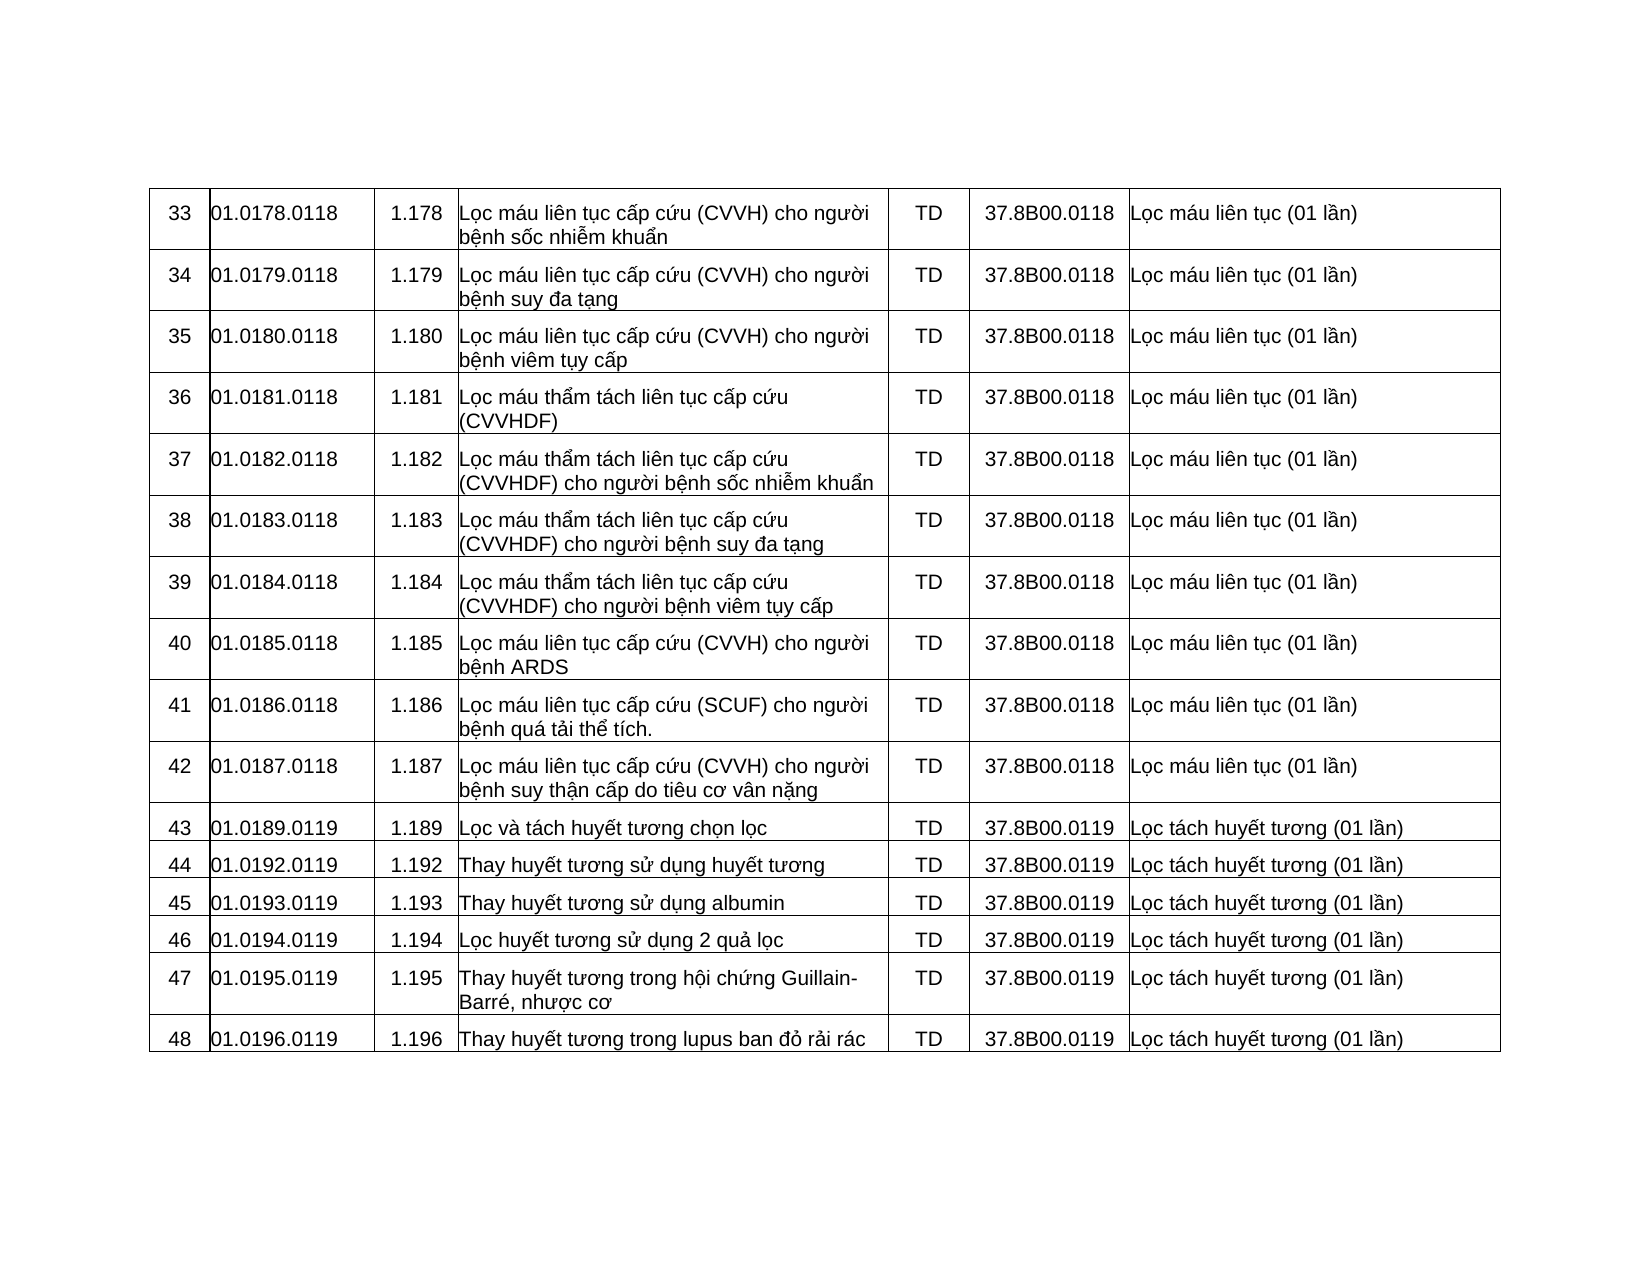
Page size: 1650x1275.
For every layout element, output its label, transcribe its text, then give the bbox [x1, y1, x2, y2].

table_cell 37.8B00.0118 [970, 434, 1129, 495]
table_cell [1130, 1015, 1500, 1051]
table_cell 1.185 [375, 619, 458, 679]
table_cell Lọc tách huyết tương (01 lần) [1130, 916, 1500, 952]
table_cell 35 [150, 311, 209, 372]
table_cell 01.0189.0119 [211, 803, 374, 839]
table_cell 37.8B00.0119 [970, 953, 1129, 1013]
table_cell 01.0186.0118 [211, 680, 374, 741]
table_cell TD [889, 189, 969, 249]
table_cell 38 [150, 496, 209, 556]
table_cell 44 [150, 841, 209, 877]
table_cell Lọc máu liên tục (01 lần) [1130, 373, 1500, 433]
table_cell Lọc máu liên tục (01 lần) [1130, 680, 1500, 741]
table_cell Lọc máu liên tục (01 lần) [1130, 434, 1500, 495]
table_cell 01.0193.0119 [211, 878, 374, 914]
table_cell 34 [150, 250, 209, 310]
table_cell Lọc và tách huyết tương chọn lọc [459, 803, 888, 839]
table_cell Thay huyết tương sử dụng huyết tương [459, 841, 888, 877]
table_cell 01.0187.0118 [211, 742, 374, 802]
table_cell 46 [150, 916, 209, 952]
table_cell TD [889, 953, 969, 1013]
table_cell 33 [150, 189, 209, 249]
table_cell Lọc máu liên tục cấp cứu (CVVH) cho người bệnh suy thận cấp do tiêu cơ vân nặng [459, 742, 888, 802]
table_cell TD [889, 496, 969, 556]
table_cell 37.8B00.0119 [970, 916, 1129, 952]
table_cell 1.178 [375, 189, 458, 249]
table_cell TD [889, 742, 969, 802]
table_cell Lọc huyết tương sử dụng 2 quả lọc [459, 916, 888, 952]
table_cell 37.8B00.0119 [970, 878, 1129, 914]
table_cell Lọc máu thẩm tách liên tục cấp cứu (CVVHDF) [459, 373, 888, 433]
table_cell 36 [150, 373, 209, 433]
table_cell 01.0181.0118 [211, 373, 374, 433]
table_cell 37.8B00.0118 [970, 250, 1129, 310]
table_cell TD [889, 557, 969, 618]
table_cell 37.8B00.0118 [970, 680, 1129, 741]
table_cell TD [889, 841, 969, 877]
table_cell Lọc máu liên tục cấp cứu (CVVH) cho người bệnh ARDS [459, 619, 888, 679]
table_cell Lọc máu liên tục (01 lần) [1130, 311, 1500, 372]
table_cell TD [889, 1015, 969, 1051]
table_cell TD [889, 916, 969, 952]
table_cell 1.186 [375, 680, 458, 741]
table_cell 01.0192.0119 [211, 841, 374, 877]
table_cell Thay huyết tương sử dụng albumin [459, 878, 888, 914]
table_cell Thay huyết tương trong hội chứng Guillain-Barré, nhược cơ [459, 953, 888, 1013]
table_cell Lọc tách huyết tương (01 lần) [1130, 803, 1500, 839]
table_cell 37.8B00.0118 [970, 189, 1129, 249]
table_cell 1.189 [375, 803, 458, 839]
table_cell 01.0185.0118 [211, 619, 374, 679]
table_cell 37.8B00.0119 [970, 841, 1129, 877]
table_cell Lọc tách huyết tương (01 lần) [1130, 878, 1500, 914]
table_cell Lọc máu thẩm tách liên tục cấp cứu (CVVHDF) cho người bệnh suy đa tạng [459, 496, 888, 556]
table_cell 01.0196.0119 [211, 1015, 374, 1051]
table_cell 01.0180.0118 [211, 311, 374, 372]
table_cell 1.192 [375, 841, 458, 877]
table_cell 1.195 [375, 953, 458, 1013]
table_cell TD [889, 680, 969, 741]
table_cell 37.8B00.0118 [970, 311, 1129, 372]
table_cell Thay huyết tương trong lupus ban đỏ rải rác [459, 1015, 888, 1051]
table_cell 37.8B00.0119 [970, 1015, 1129, 1051]
table_cell Lọc tách huyết tương (01 lần) [1130, 841, 1500, 877]
table_cell 01.0179.0118 [211, 250, 374, 310]
table_cell 39 [150, 557, 209, 618]
table_cell 40 [150, 619, 209, 679]
table_cell TD [889, 434, 969, 495]
table_cell 01.0183.0118 [211, 496, 374, 556]
table_cell Lọc máu liên tục cấp cứu (SCUF) cho người bệnh quá tải thể tích. [459, 680, 888, 741]
table_cell Lọc máu thẩm tách liên tục cấp cứu (CVVHDF) cho người bệnh viêm tụy cấp [459, 557, 888, 618]
table_cell 37.8B00.0119 [970, 803, 1129, 839]
table_cell TD [889, 803, 969, 839]
table_cell Lọc máu thẩm tách liên tục cấp cứu (CVVHDF) cho người bệnh sốc nhiễm khuẩn [459, 434, 888, 495]
table_cell 1.184 [375, 557, 458, 618]
table_cell 1.187 [375, 742, 458, 802]
table_cell TD [889, 619, 969, 679]
table_cell 37.8B00.0118 [970, 496, 1129, 556]
table_cell 37.8B00.0118 [970, 557, 1129, 618]
table_cell Lọc máu liên tục (01 lần) [1130, 496, 1500, 556]
table_cell 43 [150, 803, 209, 839]
table_cell 37.8B00.0118 [970, 373, 1129, 433]
table_cell Lọc máu liên tục cấp cứu (CVVH) cho người bệnh viêm tụy cấp [459, 311, 888, 372]
table_cell Lọc tách huyết tương (01 lần) [1130, 953, 1500, 1013]
table_cell 48 [150, 1015, 209, 1051]
table_cell 37 [150, 434, 209, 495]
table_cell 42 [150, 742, 209, 802]
table_cell Lọc máu liên tục (01 lần) [1130, 619, 1500, 679]
table_cell 37.8B00.0118 [970, 742, 1129, 802]
table_cell TD [889, 311, 969, 372]
table_cell 01.0195.0119 [211, 953, 374, 1013]
table_cell 1.180 [375, 311, 458, 372]
table_cell 1.182 [375, 434, 458, 495]
table_cell 1.194 [375, 916, 458, 952]
table_cell 01.0184.0118 [211, 557, 374, 618]
table_cell 01.0182.0118 [211, 434, 374, 495]
table_cell 01.0194.0119 [211, 916, 374, 952]
table_cell Lọc máu liên tục cấp cứu (CVVH) cho người bệnh suy đa tạng [459, 250, 888, 310]
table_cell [1130, 189, 1500, 249]
table_cell Lọc máu liên tục (01 lần) [1130, 557, 1500, 618]
table_cell 01.0178.0118 [211, 189, 374, 249]
table_cell Lọc máu liên tục cấp cứu (CVVH) cho người bệnh sốc nhiễm khuẩn [459, 189, 888, 249]
table_cell 47 [150, 953, 209, 1013]
table_cell Lọc máu liên tục (01 lần) [1130, 742, 1500, 802]
table_cell TD [889, 373, 969, 433]
table_cell TD [889, 878, 969, 914]
table_cell 45 [150, 878, 209, 914]
table_cell 1.183 [375, 496, 458, 556]
table_cell 1.196 [375, 1015, 458, 1051]
table_cell 1.181 [375, 373, 458, 433]
table_cell 37.8B00.0118 [970, 619, 1129, 679]
table_cell Lọc máu liên tục (01 lần) [1130, 250, 1500, 310]
table_cell TD [889, 250, 969, 310]
table_cell 1.193 [375, 878, 458, 914]
table_cell 41 [150, 680, 209, 741]
table_cell 1.179 [375, 250, 458, 310]
